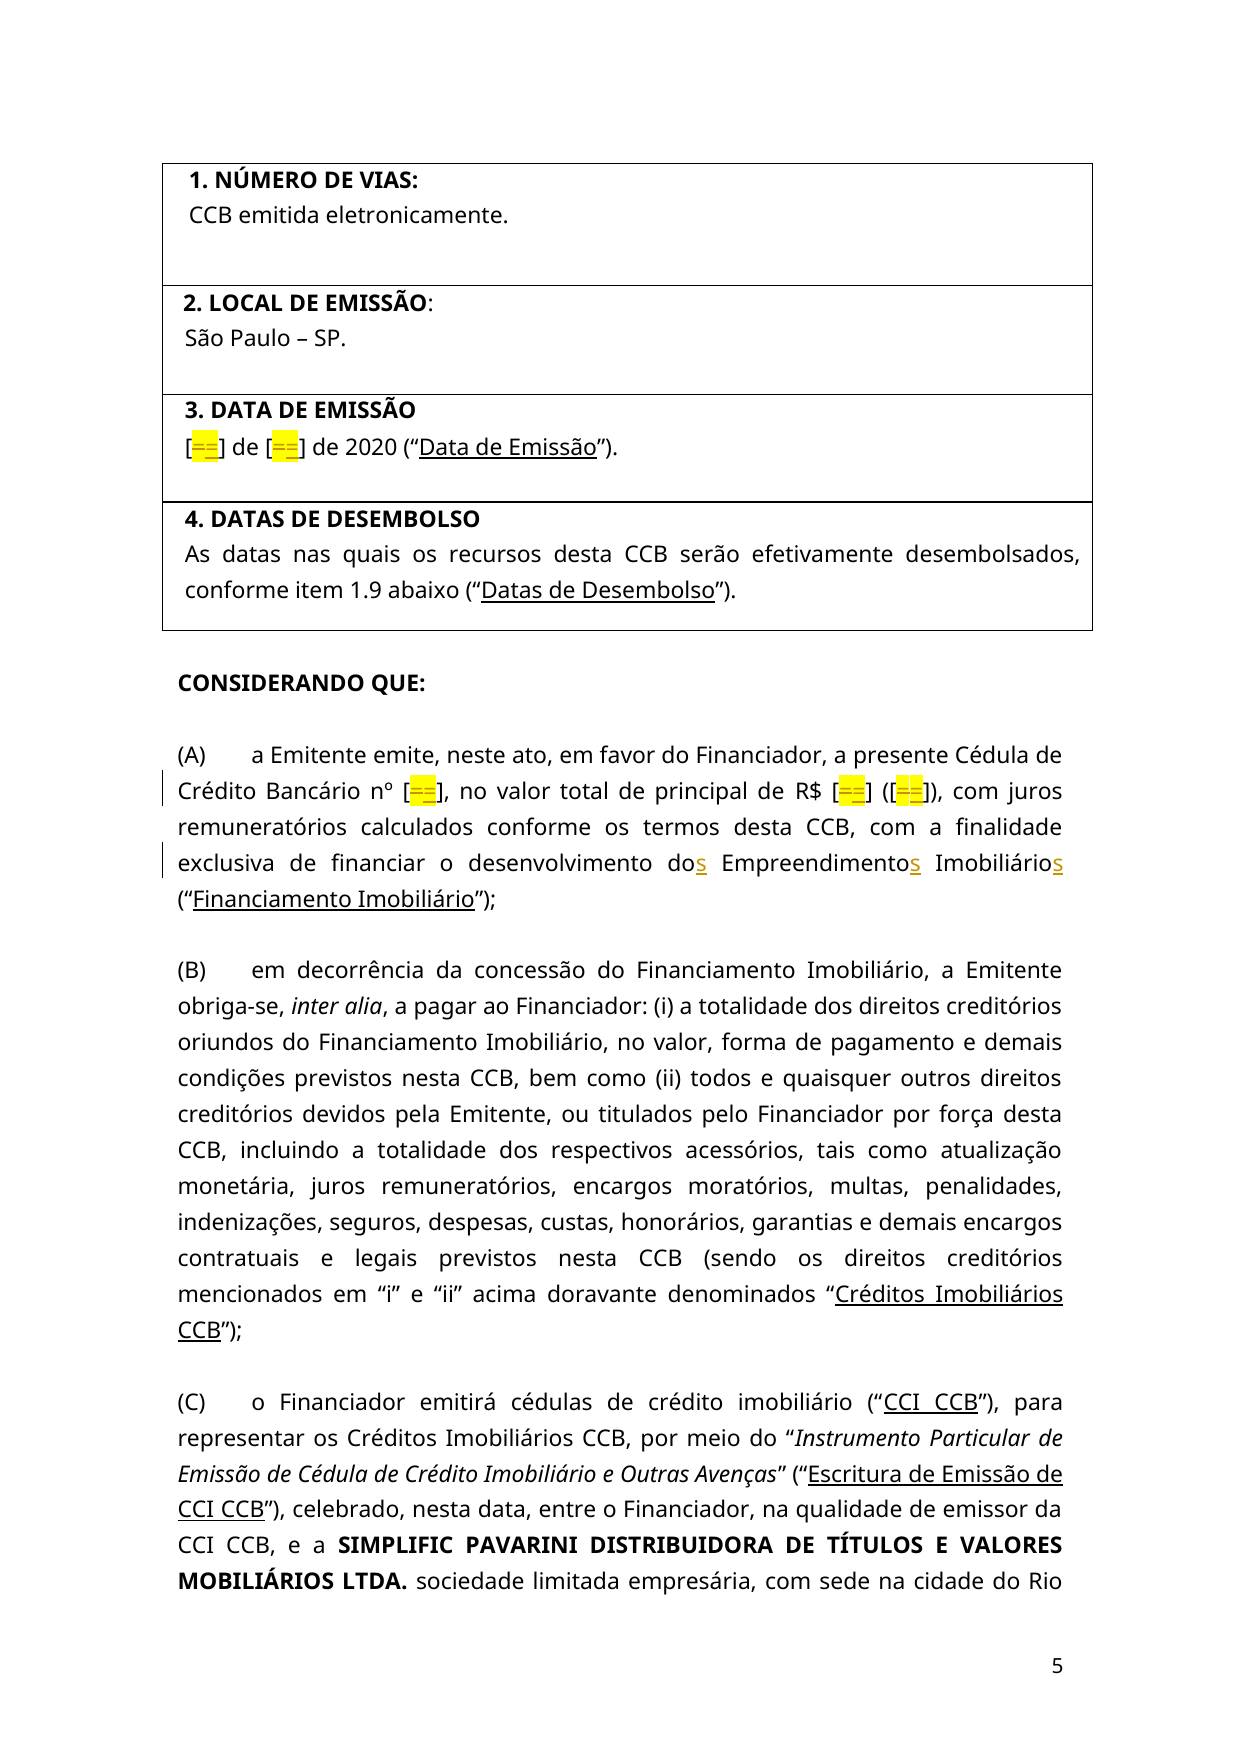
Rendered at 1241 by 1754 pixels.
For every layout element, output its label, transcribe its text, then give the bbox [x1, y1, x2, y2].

text (A) a Emitente emite, neste ato, em favor do Financiador, a presente Cédula de Crédito Bancário nº [], no valor total de principal de R$ [] ([]), com juros remuneratórios calculados conforme os termos desta CCB, com a finalidade exclusiva de financiar o desenvolvimento do Empreendimento Imobiliário (“Financiamento Imobiliário”); [177, 739, 1063, 914]
table_header 1. NÚMERO DE VIAS: CCB emitida eletronicamente. [163, 164, 1092, 285]
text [177, 1386, 1063, 1597]
table_cell 2. LOCAL DE EMISSÃO: São Paulo – SP. [163, 286, 1092, 393]
table_cell 3. DATA DE EMISSÃO [] de [] de 2020 (“Data de Emissão”). [163, 395, 1092, 501]
text CONSIDERANDO QUE: [177, 667, 1063, 698]
table_cell 4. DATAS DE DESEMBOLSO As datas nas quais os recursos desta CCB serão efetivamente desembolsados, conforme item 1.9 abaixo (“Datas de Desembolso”). [163, 503, 1092, 630]
text (B) em decorrência da concessão do Financiamento Imobiliário, a Emitente obriga-se, inter alia, a pagar ao Financiador: (i) a totalidade dos direitos creditórios oriundos do Financiamento Imobiliário, no valor, forma de pagamento e demais condições previstos nesta CCB, bem como (ii) todos e quaisquer outros direitos creditórios devidos pela Emitente, ou titulados pelo Financiador por força desta CCB, incluindo a totalidade dos respectivos acessórios, tais como atualização monetária, juros remuneratórios, encargos moratórios, multas, penalidades, indenizações, seguros, despesas, custas, honorários, garantias e demais encargos contratuais e legais previstos nesta CCB (sendo os direitos creditórios mencionados em “i” e “ii” acima doravante denominados “Créditos Imobiliários CCB”); [177, 954, 1063, 1345]
